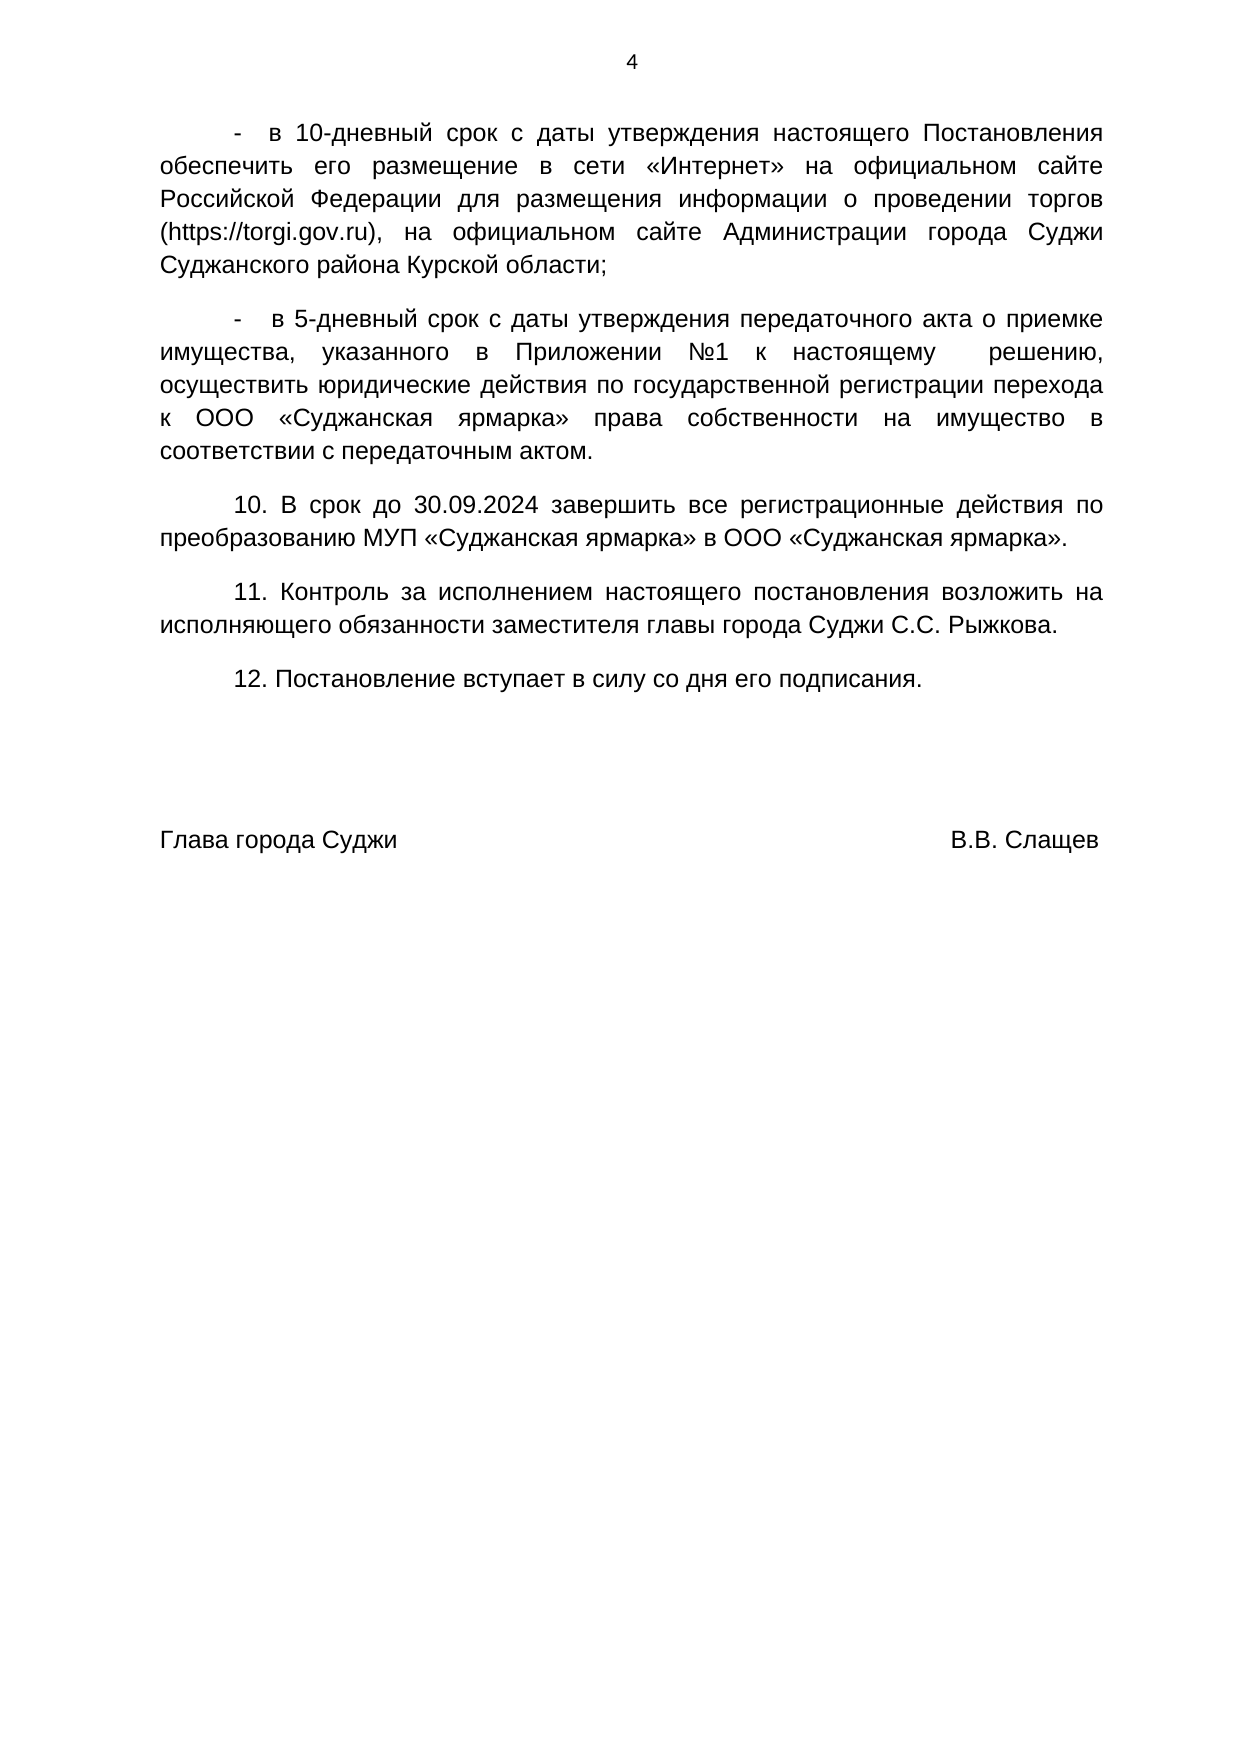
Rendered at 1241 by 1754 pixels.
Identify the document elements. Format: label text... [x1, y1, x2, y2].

text Глава города Суджи В.В. Слащев [159, 825, 1104, 854]
text - в 10-дневный срок с даты утверждения настоящего Постановления обеспечить его размещение в сети «Интернет» на официальном сайте Российской Федерации для размещения информации о проведении торгов (https://torgi.gov.ru), на официальном сайте Администрации города Суджи Суджанского района Курской области; [159, 118, 1104, 279]
text 12. Постановление вступает в силу со дня его подписания. [159, 664, 1104, 692]
text 10. В срок до 30.09.2024 завершить все регистрационные действия по преобразованию МУП «Суджанская ярмарка» в ООО «Суджанская ярмарка». [159, 490, 1104, 552]
text - в 5-дневный срок с даты утверждения передаточного акта о приемке имущества, указанного в Приложении №1 к настоящему решению, осуществить юридические действия по государственной регистрации перехода к ООО «Суджанская ярмарка» права собственности на имущество в соответствии с передаточным актом. [159, 304, 1104, 465]
text 11. Контроль за исполнением настоящего постановления возложить на исполняющего обязанности заместителя главы города Суджи С.С. Рыжкова. [159, 577, 1104, 639]
